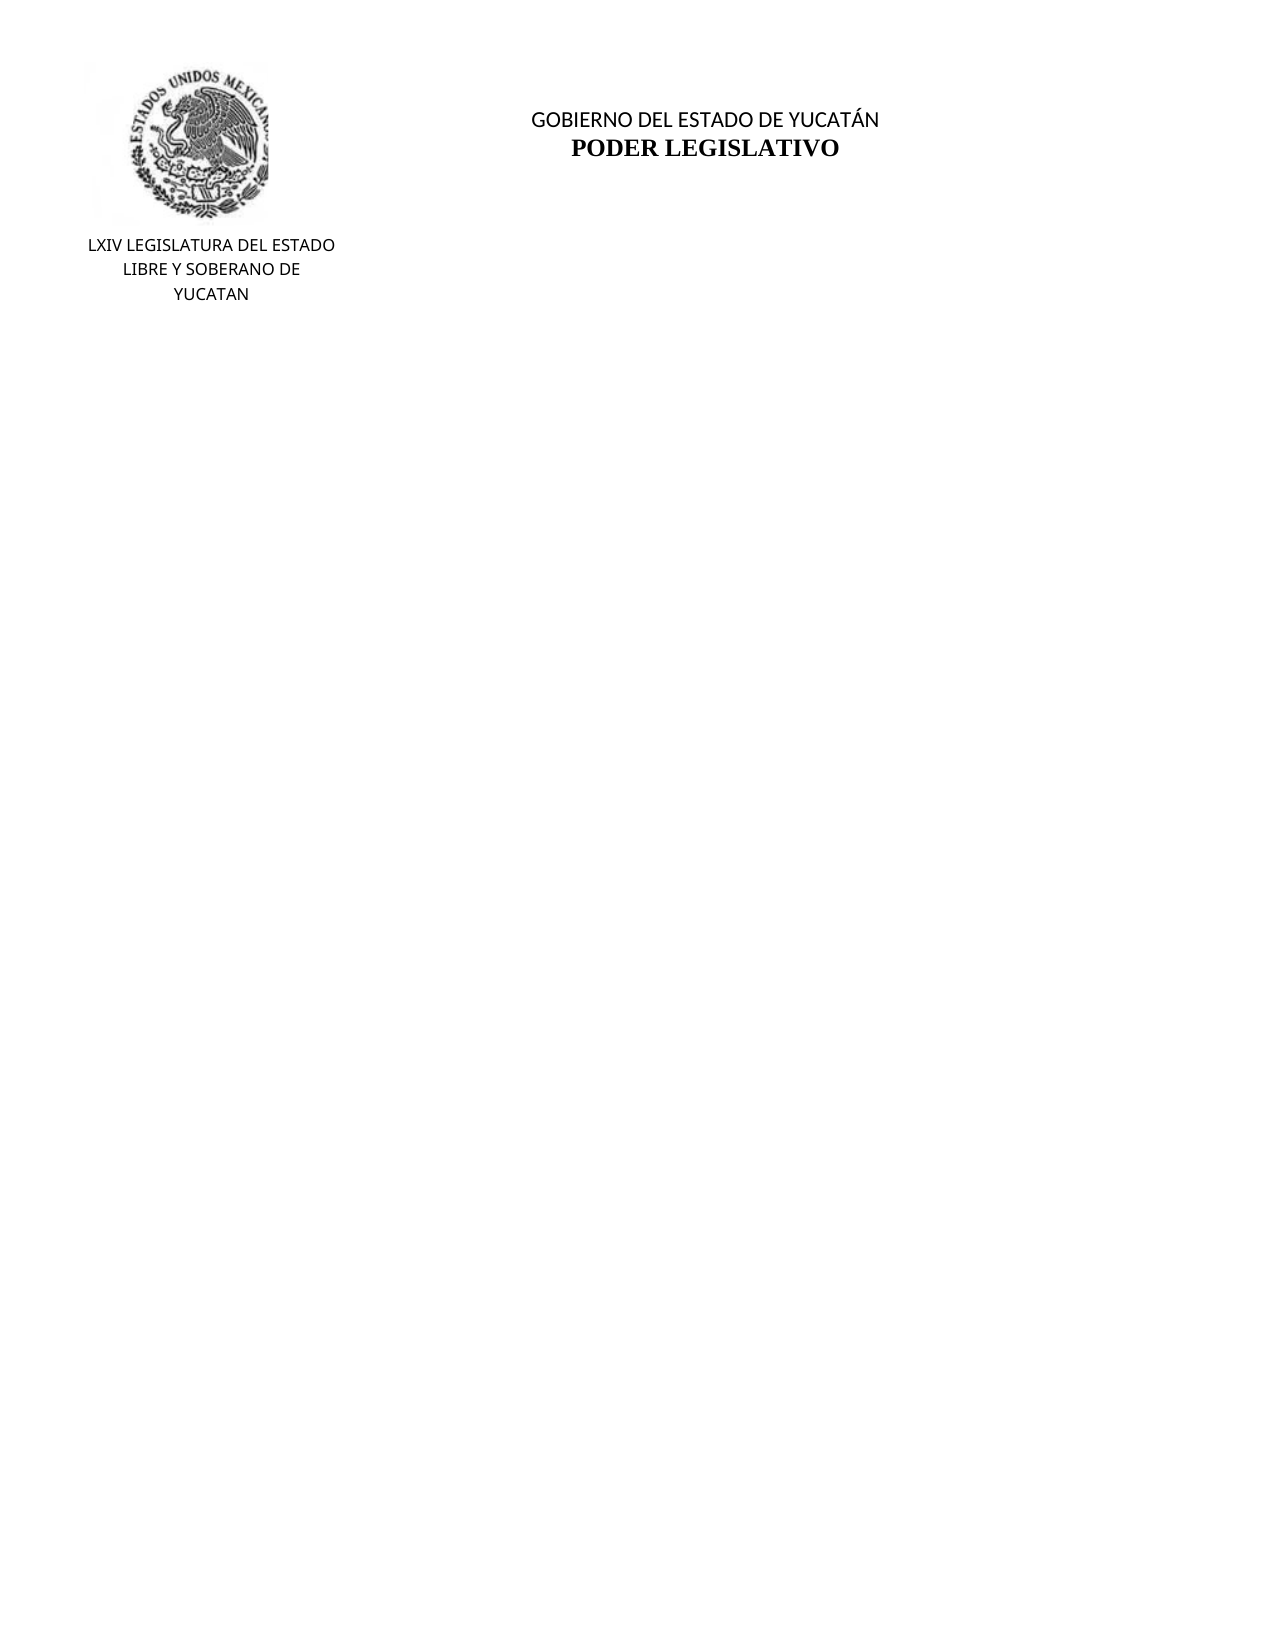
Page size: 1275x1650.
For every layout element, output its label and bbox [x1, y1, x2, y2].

picture [83, 62, 269, 225]
